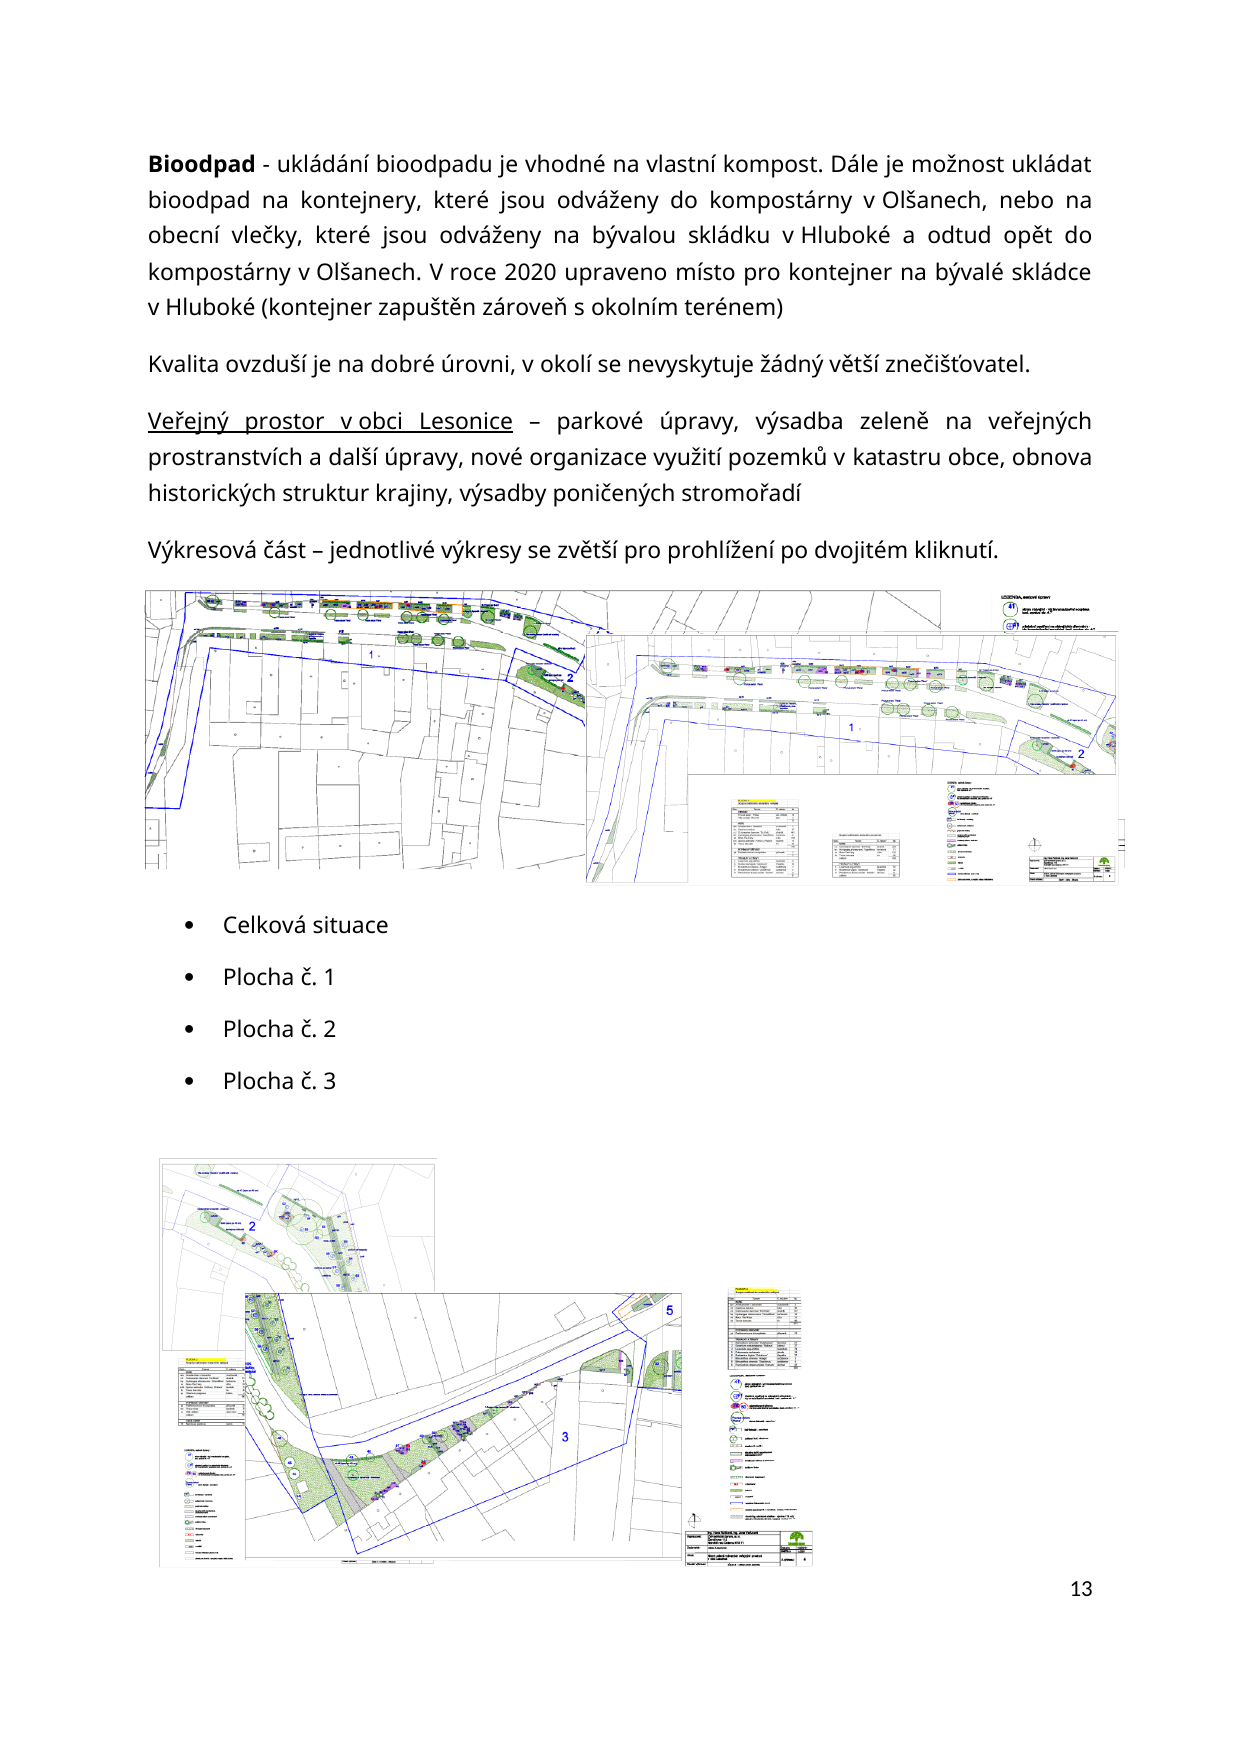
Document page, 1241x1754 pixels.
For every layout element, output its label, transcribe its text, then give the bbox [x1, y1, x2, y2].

text Kvalita ovzduší je na dobré úrovni, v okolí se nevyskytuje žádný větší znečišťovatel. [148, 348, 1093, 379]
list Plocha č. 2 [185, 1013, 1093, 1044]
text Veřejný prostor v obci Lesonice – parkové úpravy, výsadba zeleně na veřejných prostranstvích a další úpravy, nové organizace využití pozemků v katastru obce, obnova historických struktur krajiny, výsadby poničených stromořadí [148, 405, 1093, 508]
list Plocha č. 1 [185, 961, 1093, 992]
list Celková situace [185, 870, 1093, 940]
text Bioodpad - ukládání bioodpadu je vhodné na vlastní kompost. Dále je možnost ukládat bioodpad na kontejnery, které jsou odváženy do kompostárny v Olšanech, nebo na obecní vlečky, které jsou odváženy na bývalou skládku v Hluboké a odtud opět do kompostárny v Olšanech. V roce 2020 upraveno místo pro kontejner na bývalé skládce v Hluboké (kontejner zapuštěn zároveň s okolním terénem) [148, 148, 1093, 323]
text Výkresová část – jednotlivé výkresy se zvětší pro prohlížení po dvojitém kliknutí. [148, 533, 1093, 565]
list Plocha č. 3 [185, 1065, 1093, 1096]
list Celková situace [185, 586, 1093, 626]
